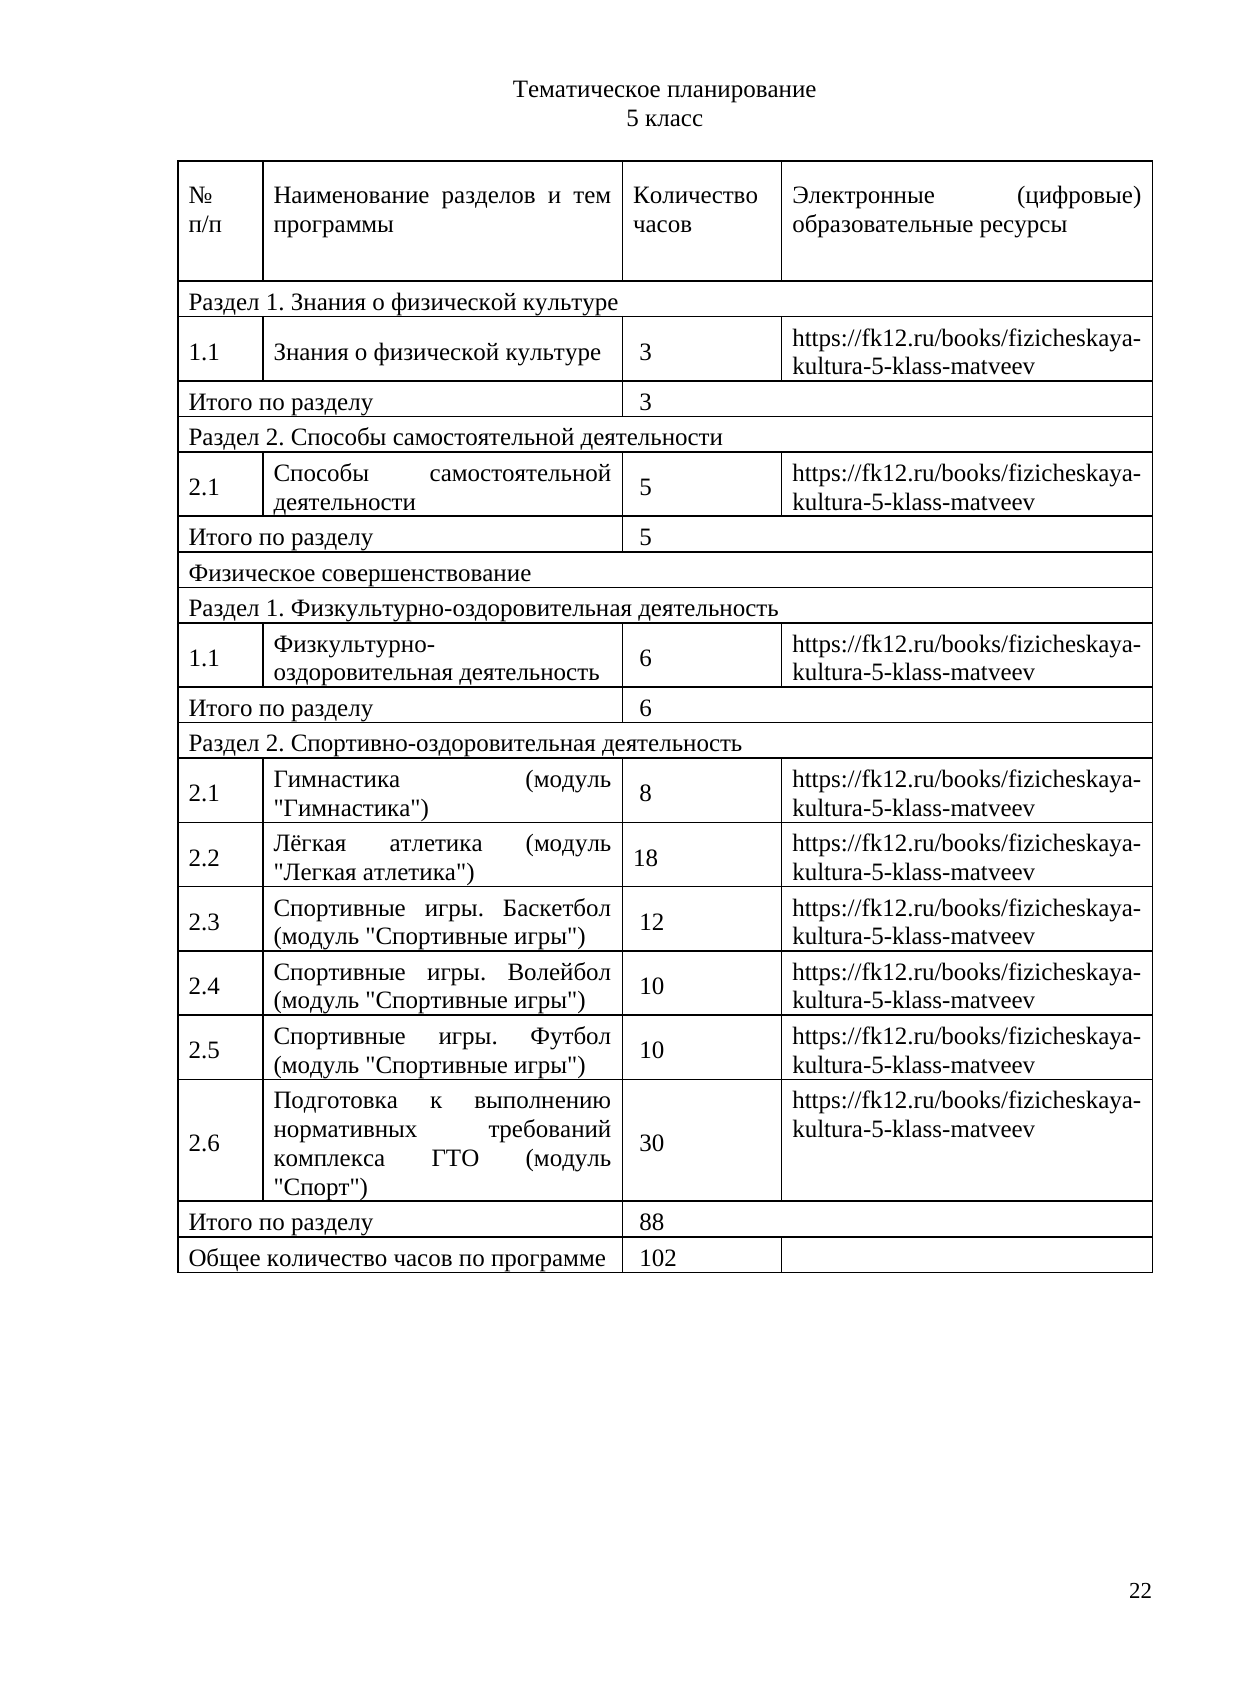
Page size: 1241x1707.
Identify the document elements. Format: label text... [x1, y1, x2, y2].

table_cell Общее количество часов по программе [179, 1238, 622, 1271]
table_cell 2.1 [179, 759, 262, 822]
table_cell https://fk12.ru/books/fizicheskaya-kultura-5-klass-matveev [782, 887, 1152, 950]
table_cell Физкультурно-оздоровительная деятельность [264, 624, 622, 686]
table_cell https://fk12.ru/books/fizicheskaya-kultura-5-klass-matveev [782, 317, 1152, 380]
table_cell 5 [623, 453, 781, 515]
table_cell 102 [623, 1238, 781, 1271]
table_cell Лёгкая атлетика (модуль "Легкая атлетика") [264, 823, 622, 886]
table_cell Подготовка к выполнению нормативных требований комплекса ГТО (модуль "Спорт") [264, 1080, 622, 1200]
table_cell https://fk12.ru/books/fizicheskaya-kultura-5-klass-matveev [782, 1080, 1152, 1200]
table_cell 3 [623, 317, 781, 380]
table_cell 88 [623, 1202, 1152, 1236]
table_cell 6 [623, 624, 781, 686]
table_cell 3 [623, 382, 1152, 416]
table_cell Знания о физической культуре [264, 317, 622, 380]
table_cell https://fk12.ru/books/fizicheskaya-kultura-5-klass-matveev [782, 624, 1152, 686]
table_cell Способы самостоятельной деятельности [264, 453, 622, 515]
table_header Электронные (цифровые) образовательные ресурсы [782, 162, 1152, 280]
table_cell 2.1 [179, 453, 262, 515]
table_header № п/п [179, 162, 262, 280]
table_cell 10 [623, 952, 781, 1014]
table_cell Раздел 2. Спортивно-оздоровительная деятельность [179, 723, 1152, 757]
table_cell Итого по разделу [179, 1202, 622, 1236]
table_cell 18 [623, 823, 781, 886]
table_header Наименование разделов и тем программы [264, 162, 622, 280]
table_cell 8 [623, 759, 781, 822]
table_cell 2.2 [179, 823, 262, 886]
table_cell 6 [623, 688, 1152, 722]
table_cell Раздел 1. Физкультурно-оздоровительная деятельность [179, 588, 1152, 622]
table_cell [782, 1238, 1152, 1271]
table_cell 5 [623, 517, 1152, 551]
table_cell Итого по разделу [179, 382, 622, 416]
table_cell Спортивные игры. Баскетбол (модуль "Спортивные игры") [264, 887, 622, 950]
table_cell 2.4 [179, 952, 262, 1014]
table_cell Раздел 1. Знания о физической культуре [179, 282, 1152, 316]
table_cell Спортивные игры. Футбол (модуль "Спортивные игры") [264, 1016, 622, 1079]
table_cell Гимнастика (модуль "Гимнастика") [264, 759, 622, 822]
table_cell Итого по разделу [179, 688, 622, 722]
table_cell 2.3 [179, 887, 262, 950]
table_cell 2.6 [179, 1080, 262, 1200]
table_cell 10 [623, 1016, 781, 1079]
table_cell https://fk12.ru/books/fizicheskaya-kultura-5-klass-matveev [782, 952, 1152, 1014]
table_cell Физическое совершенствование [179, 553, 1152, 586]
table_cell Спортивные игры. Волейбол (модуль "Спортивные игры") [264, 952, 622, 1014]
table_cell https://fk12.ru/books/fizicheskaya-kultura-5-klass-matveev [782, 759, 1152, 822]
table_cell 30 [623, 1080, 781, 1200]
table_cell 1.1 [179, 317, 262, 380]
table_cell https://fk12.ru/books/fizicheskaya-kultura-5-klass-matveev [782, 453, 1152, 515]
table_cell Итого по разделу [179, 517, 622, 551]
table_cell 2.5 [179, 1016, 262, 1079]
table_cell 1.1 [179, 624, 262, 686]
table_cell 12 [623, 887, 781, 950]
text Тематическое планирование [177, 74, 1152, 103]
table_cell Раздел 2. Способы самостоятельной деятельности [179, 417, 1152, 451]
table_cell https://fk12.ru/books/fizicheskaya-kultura-5-klass-matveev [782, 1016, 1152, 1079]
text 5 класс [177, 103, 1152, 131]
table_cell https://fk12.ru/books/fizicheskaya-kultura-5-klass-matveev [782, 823, 1152, 886]
table_header Количество часов [623, 162, 781, 280]
